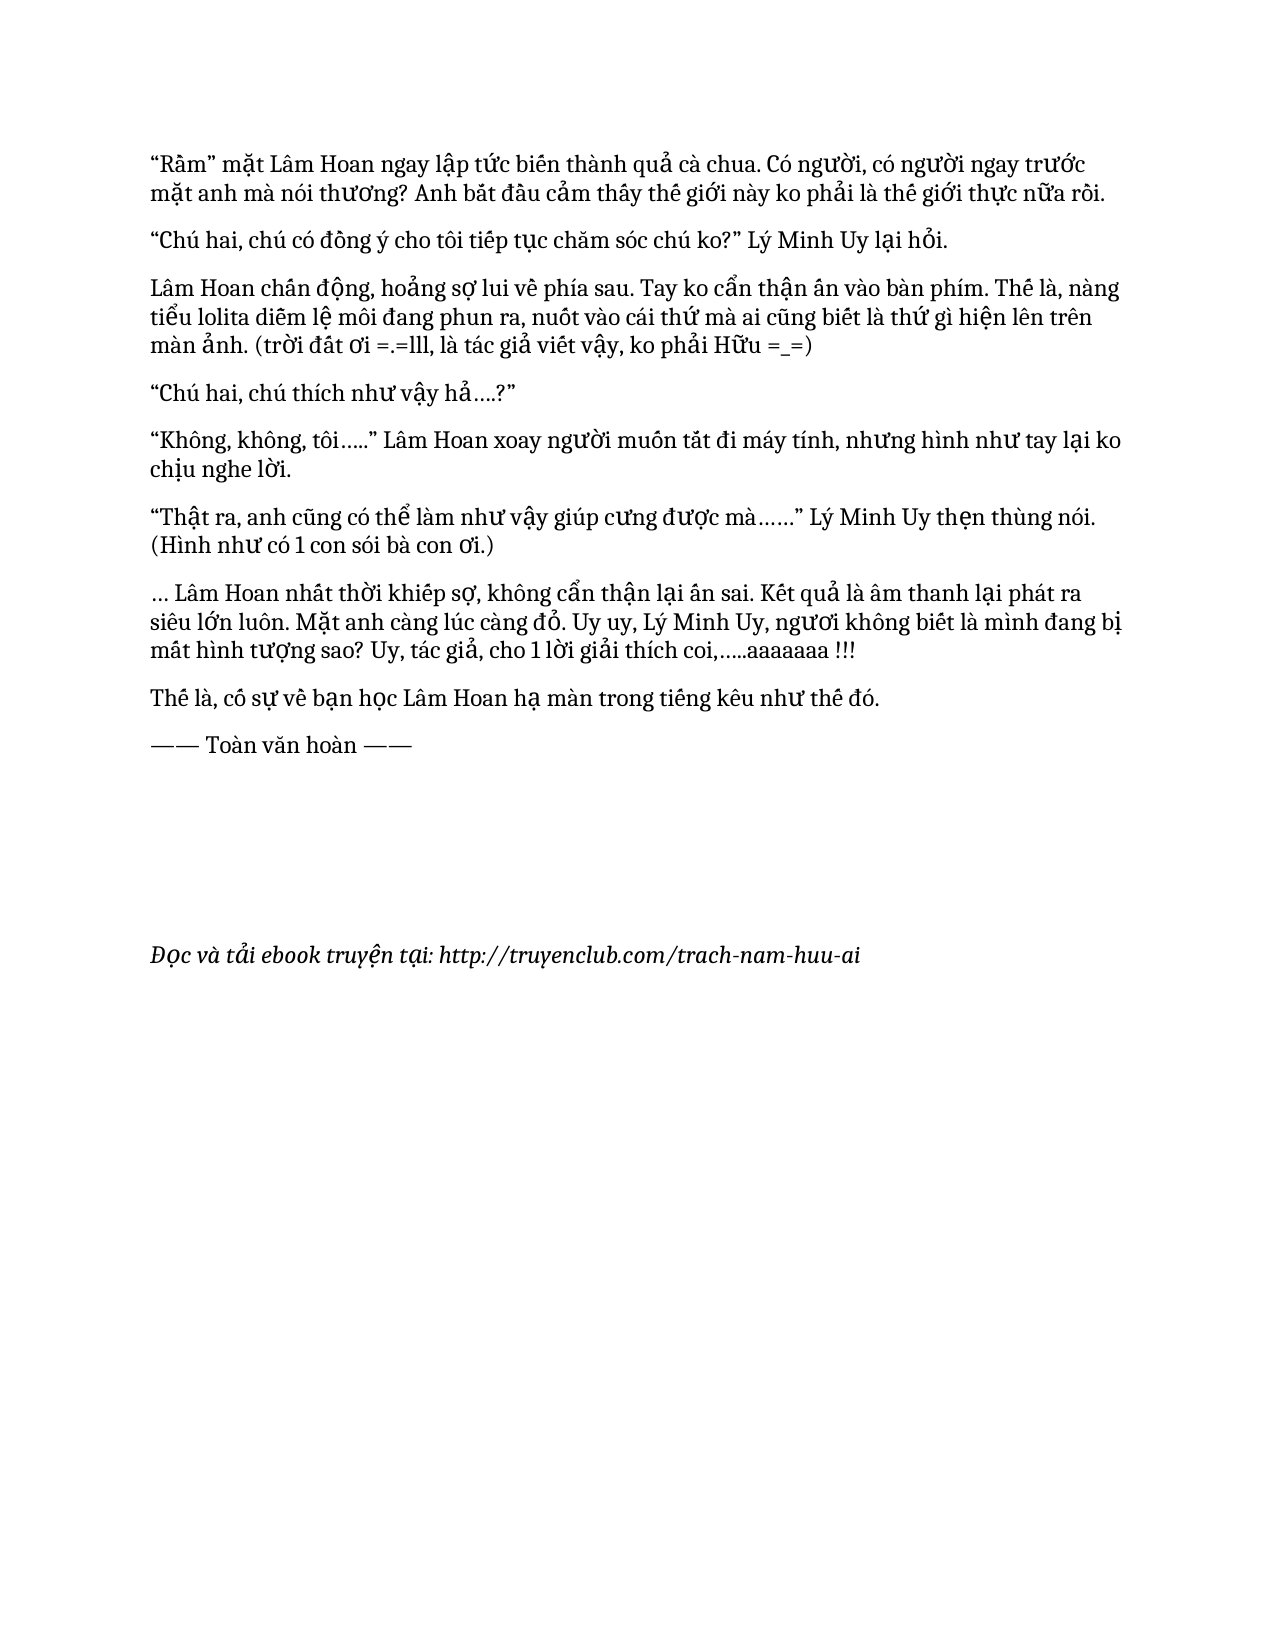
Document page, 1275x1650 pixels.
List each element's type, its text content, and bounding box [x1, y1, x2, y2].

text “Rầm” mặt Lâm Hoan ngay lập tức biến thành quả cà chua. Có người, có người ngay trước mặt anh mà nói thương? Anh bắt đầu cảm thấy thế giới này ko phải là thế giới thực nữa rồi. [150, 150, 1125, 207]
text … Lâm Hoan nhất thời khiếp sợ, không cẩn thận lại ấn sai. Kết quả là âm thanh lại phát ra siêu lớn luôn. Mặt anh càng lúc càng đỏ. Uy uy, Lý Minh Uy, ngươi không biết là mình đang bị mất hình tượng sao? Uy, tác giả, cho 1 lời giải thích coi,…..aaaaaaa !!! [150, 579, 1125, 665]
text “Không, không, tôi…..” Lâm Hoan xoay người muốn tắt đi máy tính, nhưng hình như tay lại ko chịu nghe lời. [150, 426, 1125, 484]
text Thế là, cố sự về bạn học Lâm Hoan hạ màn trong tiếng kêu như thế đó. [150, 684, 1125, 712]
text Đọc và tải ebook truyện tại: http://truyenclub.com/trach-nam-huu-ai [150, 941, 1125, 970]
text Lâm Hoan chấn động, hoảng sợ lui về phía sau. Tay ko cẩn thận ấn vào bàn phím. Thế là, nàng tiểu lolita diễm lệ môi đang phun ra, nuốt vào cái thứ mà ai cũng biết là thứ gì hiện lên trên màn ảnh. (trời đất ơi =.=lll, là tác giả viết vậy, ko phải Hữu =_=) [150, 274, 1125, 360]
text “Thật ra, anh cũng có thể làm như vậy giúp cưng được mà……” Lý Minh Uy thẹn thùng nói. (Hình như có 1 con sói bà con ơi.) [150, 502, 1125, 560]
text “Chú hai, chú thích như vậy hả….?” [150, 379, 1125, 407]
text —— Toàn văn hoàn —— [150, 731, 1125, 817]
text “Chú hai, chú có đồng ý cho tôi tiếp tục chăm sóc chú ko?” Lý Minh Uy lại hỏi. [150, 226, 1125, 255]
